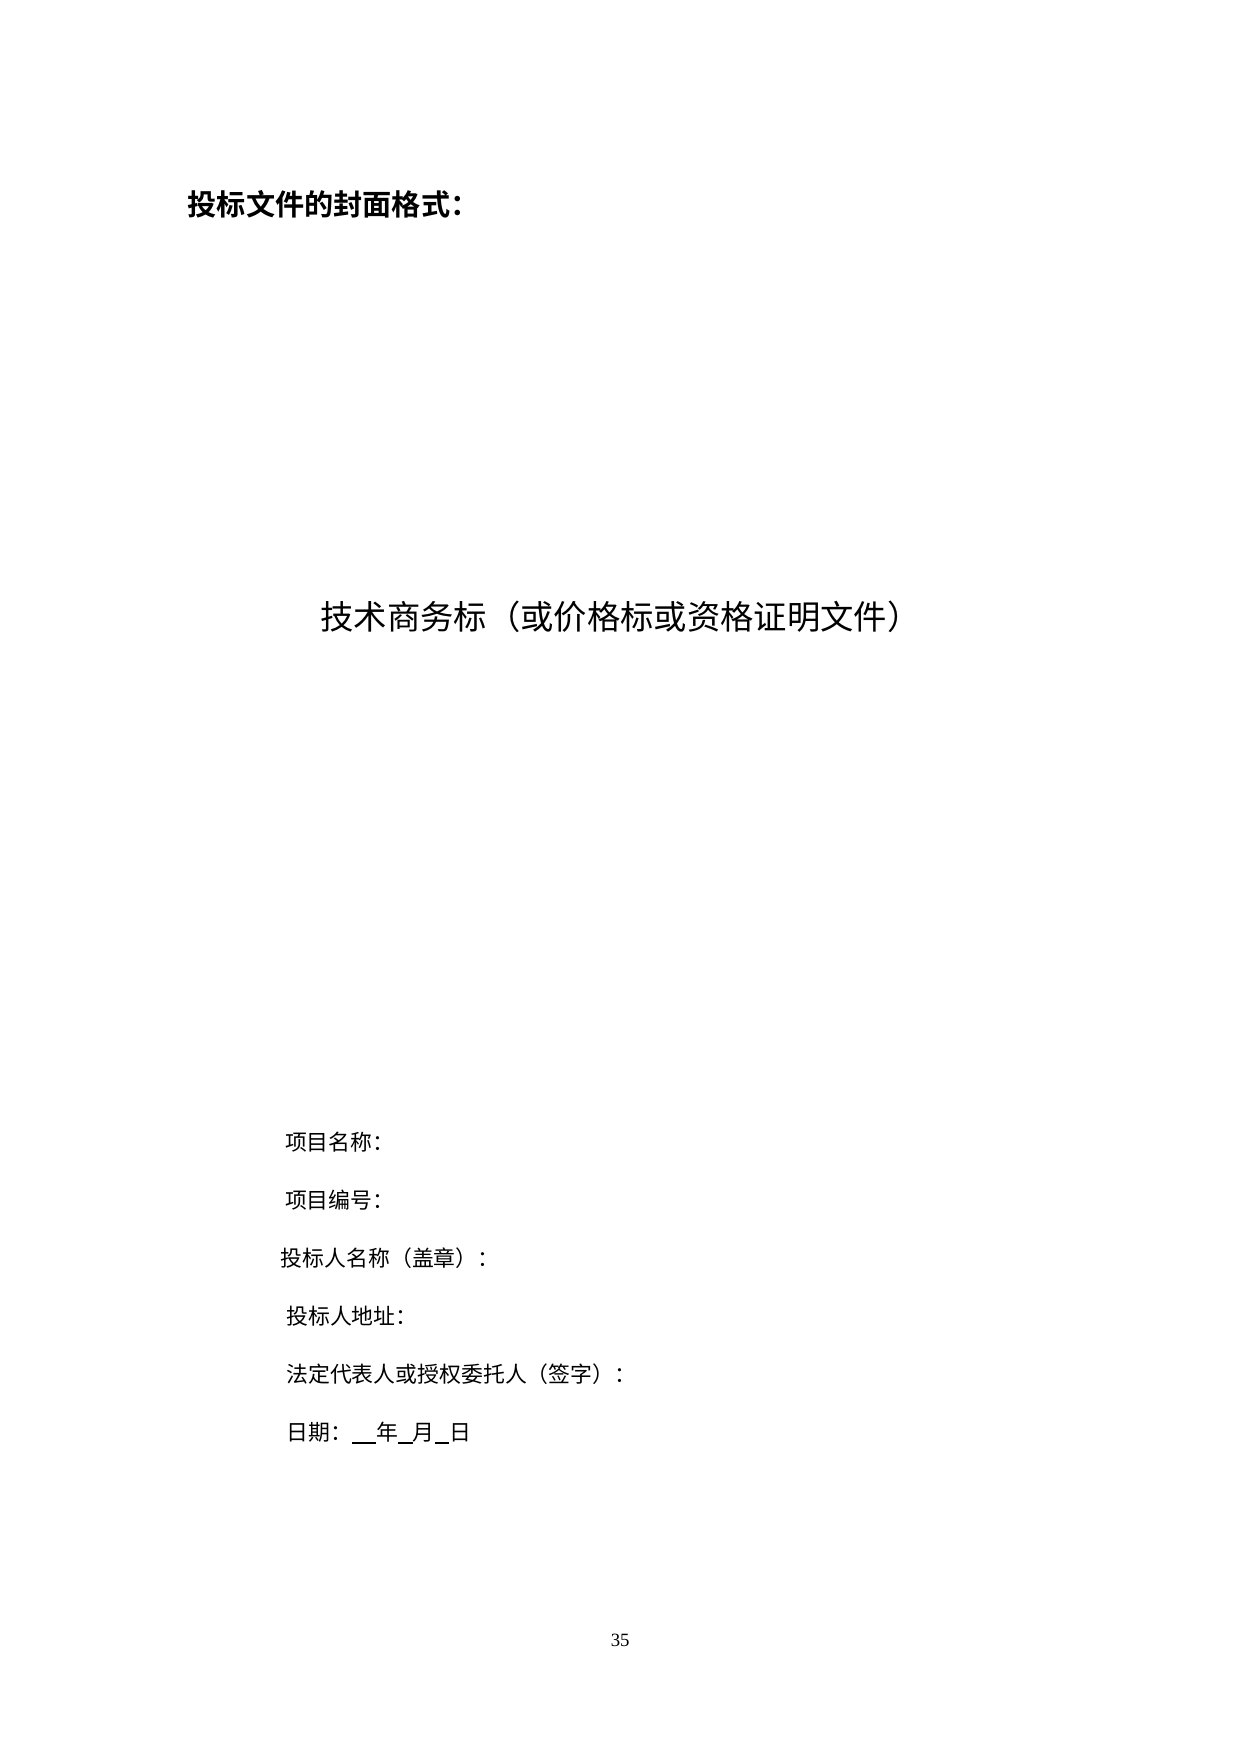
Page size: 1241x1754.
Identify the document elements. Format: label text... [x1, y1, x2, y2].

text 项目名称： [187, 1117, 1053, 1159]
text 日期： 年 月 日 [187, 1407, 1053, 1449]
text 法定代表人或授权委托人（签字）： [187, 1349, 1053, 1391]
text 项目编号： [187, 1175, 1053, 1217]
text 投标人名称（盖章）： [187, 1233, 1053, 1275]
text 投标人地址： [187, 1291, 1053, 1333]
text 技术商务标（或价格标或资格证明文件） [187, 596, 1053, 638]
text 投标文件的封面格式： [187, 178, 1053, 224]
